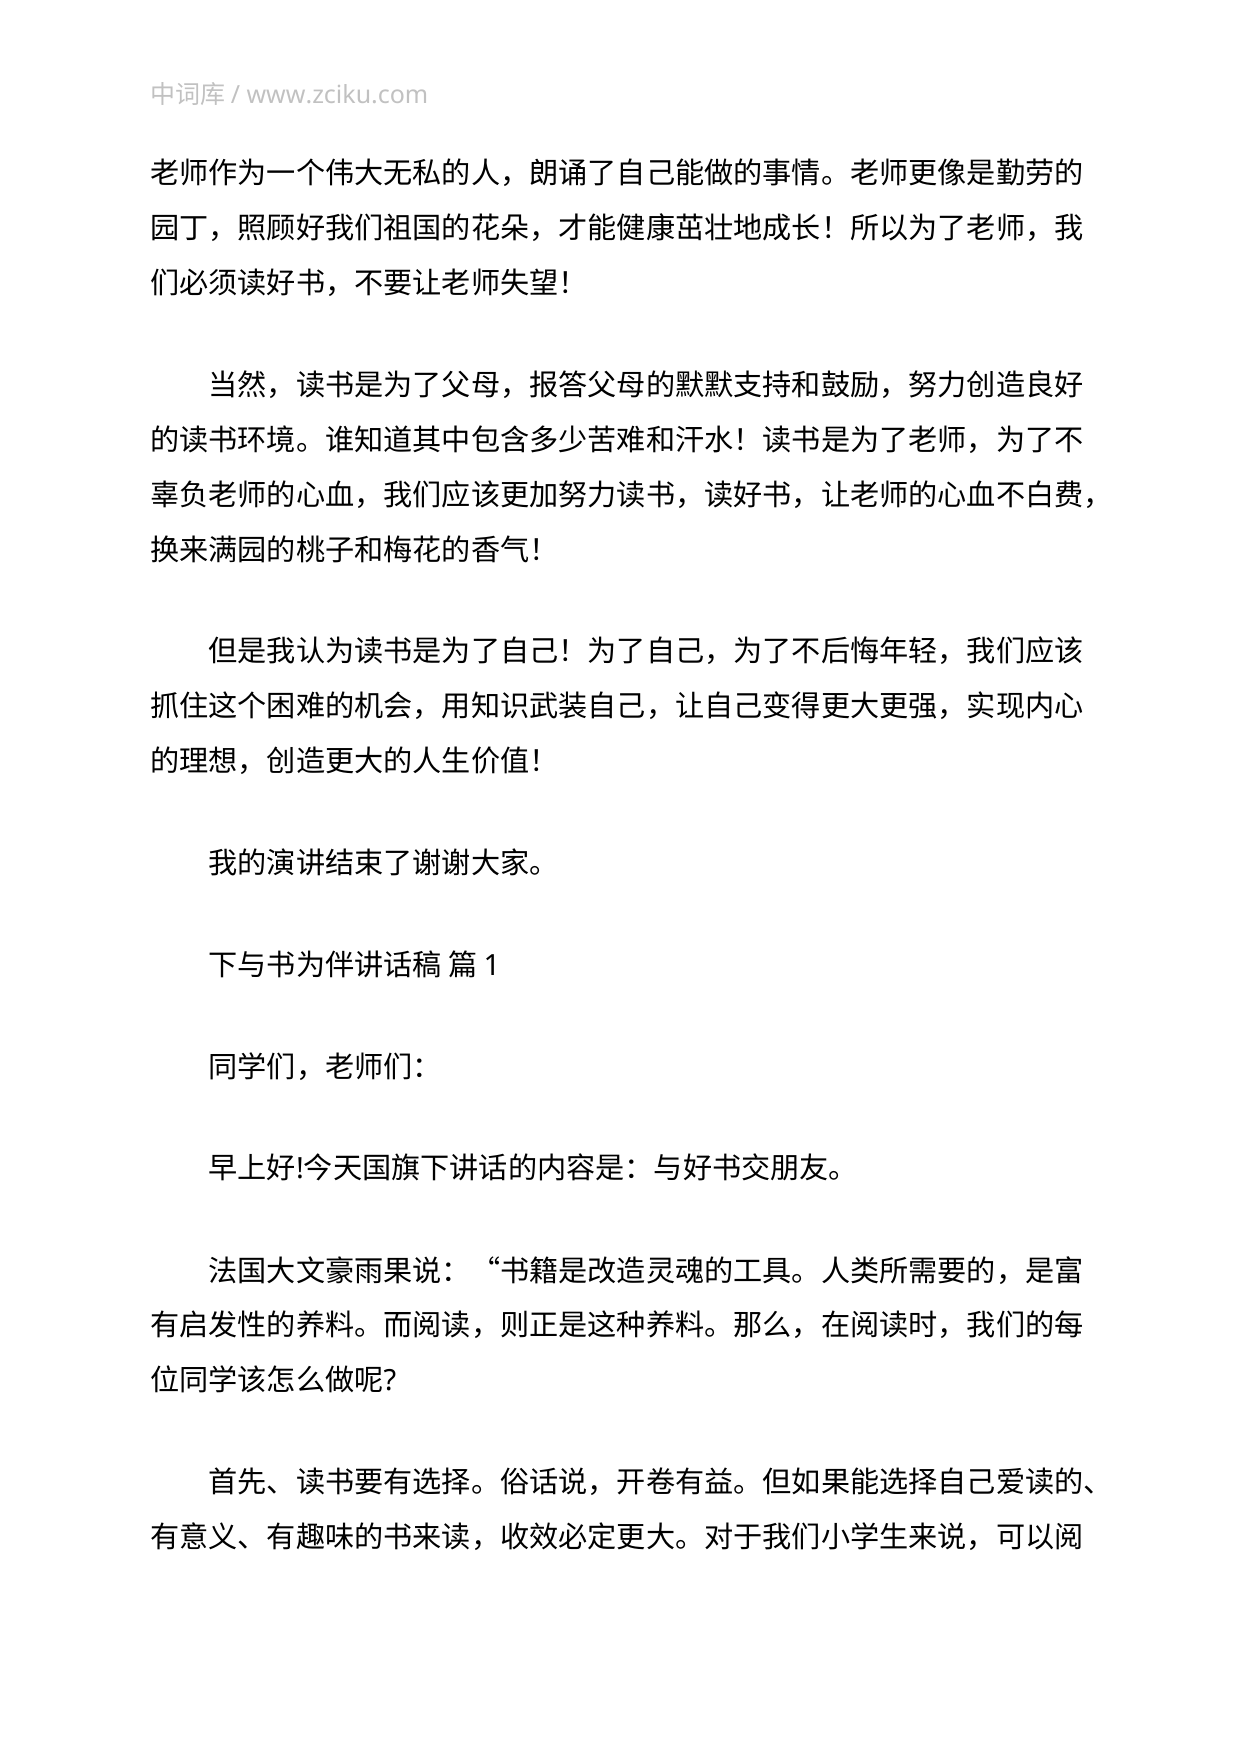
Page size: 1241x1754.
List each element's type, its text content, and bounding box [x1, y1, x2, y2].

text 但是我认为读书是为了自己！为了自己，为了不后悔年轻，我们应该抓住这个困难的机会，用知识武装自己，让自己变得更大更强，实现内心的理想，创造更大的人生价值！ [150, 628, 1090, 780]
text 我的演讲结束了谢谢大家。 [150, 839, 1090, 882]
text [150, 1459, 1090, 1556]
text 早上好!今天国旗下讲话的内容是：与好书交朋友。 [150, 1145, 1090, 1187]
text 当然，读书是为了父母，报答父母的默默支持和鼓励，努力创造良好的读书环境。谁知道其中包含多少苦难和汗水！读书是为了老师，为了不辜负老师的心血，我们应该更加努力读书，读好书，让老师的心血不白费，换来满园的桃子和梅花的香气！ [150, 362, 1090, 568]
text 法国大文豪雨果说：“书籍是改造灵魂的工具。人类所需要的，是富有启发性的养料。而阅读，则正是这种养料。那么，在阅读时，我们的每位同学该怎么做呢? [150, 1247, 1090, 1399]
text 同学们，老师们： [150, 1043, 1090, 1086]
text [150, 150, 1090, 302]
text 下与书为伴讲话稿 篇1 [150, 941, 1090, 984]
